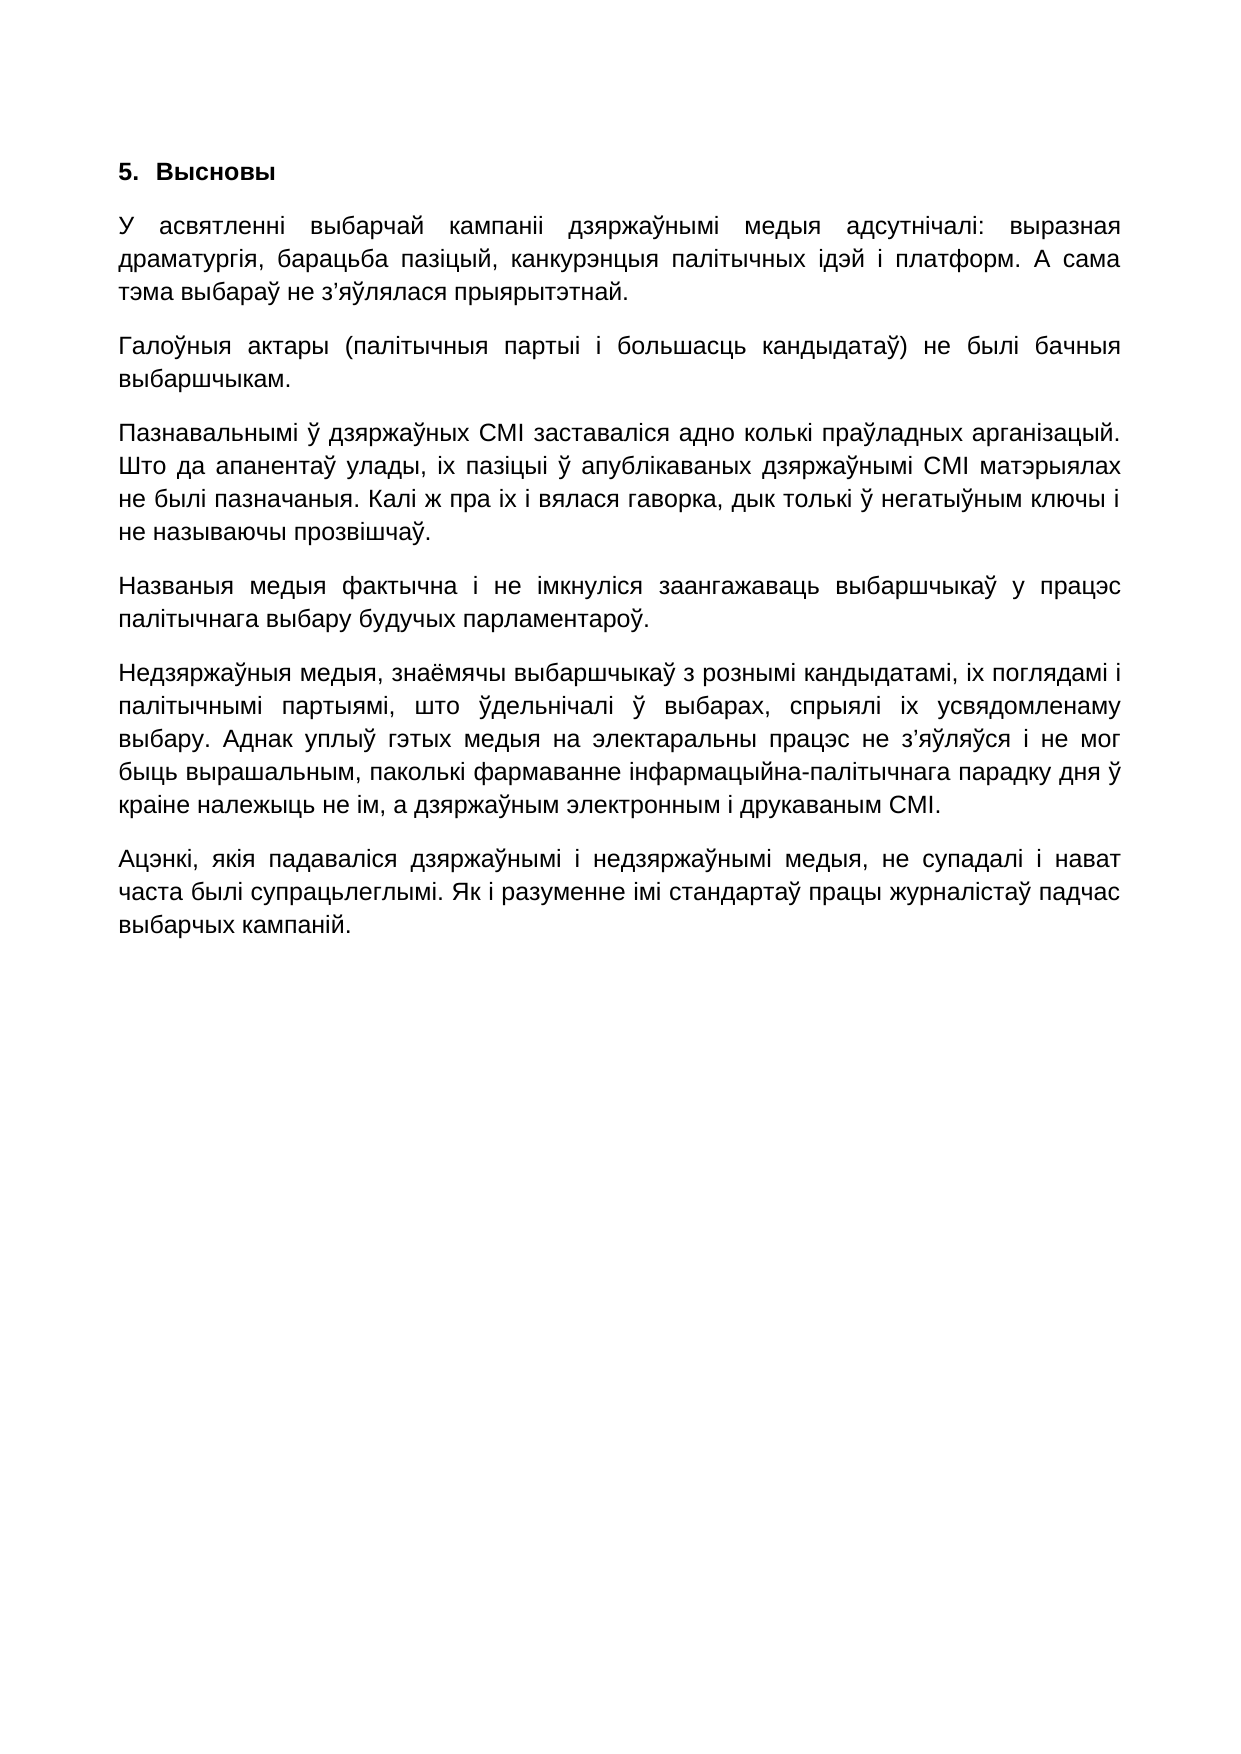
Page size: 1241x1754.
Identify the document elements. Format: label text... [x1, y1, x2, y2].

text Пазнавальнымі ў дзяржаўных СМІ заставаліся адно колькі праўладных арганізацый. Што да апанентаў улады, іх пазіцыі ў апублікаваных дзяржаўнымі СМІ матэрыялах не былі пазначаныя. Калі ж пра іх і вялася гаворка, дык толькі ў негатыўным ключы і не называючы прозвішчаў. [118, 418, 1122, 546]
text У асвятленні выбарчай кампаніі дзяржаўнымі медыя адсутнічалі: выразная драматургія, барацьба пазіцый, канкурэнцыя палітычных ідэй і платформ. А сама тэма выбараў не з’яўлялася прыярытэтнай. [118, 211, 1122, 306]
list Высновы [118, 157, 1122, 186]
text Недзяржаўныя медыя, знаёмячы выбаршчыкаў з рознымі кандыдатамі, іх поглядамі і палітычнымі партыямі, што ўдельнічалі ў выбарах, спрыялі іх усвядомленаму выбару. Аднак уплыў гэтых медыя на электаральны працэс не з’яўляўся і не мог быць вырашальным, паколькі фармаванне інфармацыйна-палітычнага парадку дня ў краіне належыць не ім, а дзяржаўным электронным і друкаваным СМІ. [118, 658, 1122, 818]
text Галоўныя актары (палітычныя партыі і большасць кандыдатаў) не былі бачныя выбаршчыкам. [118, 331, 1122, 393]
text Названыя медыя фактычна і не імкнуліся заангажаваць выбаршчыкаў у працэс палітычнага выбару будучых парламентароў. [118, 571, 1122, 632]
text Ацэнкі, якія падаваліся дзяржаўнымі і недзяржаўнымі медыя, не супадалі і нават часта былі супрацьлеглымі. Як і разуменне імі стандартаў працы журналістаў падчас выбарчых кампаній. [118, 843, 1122, 938]
